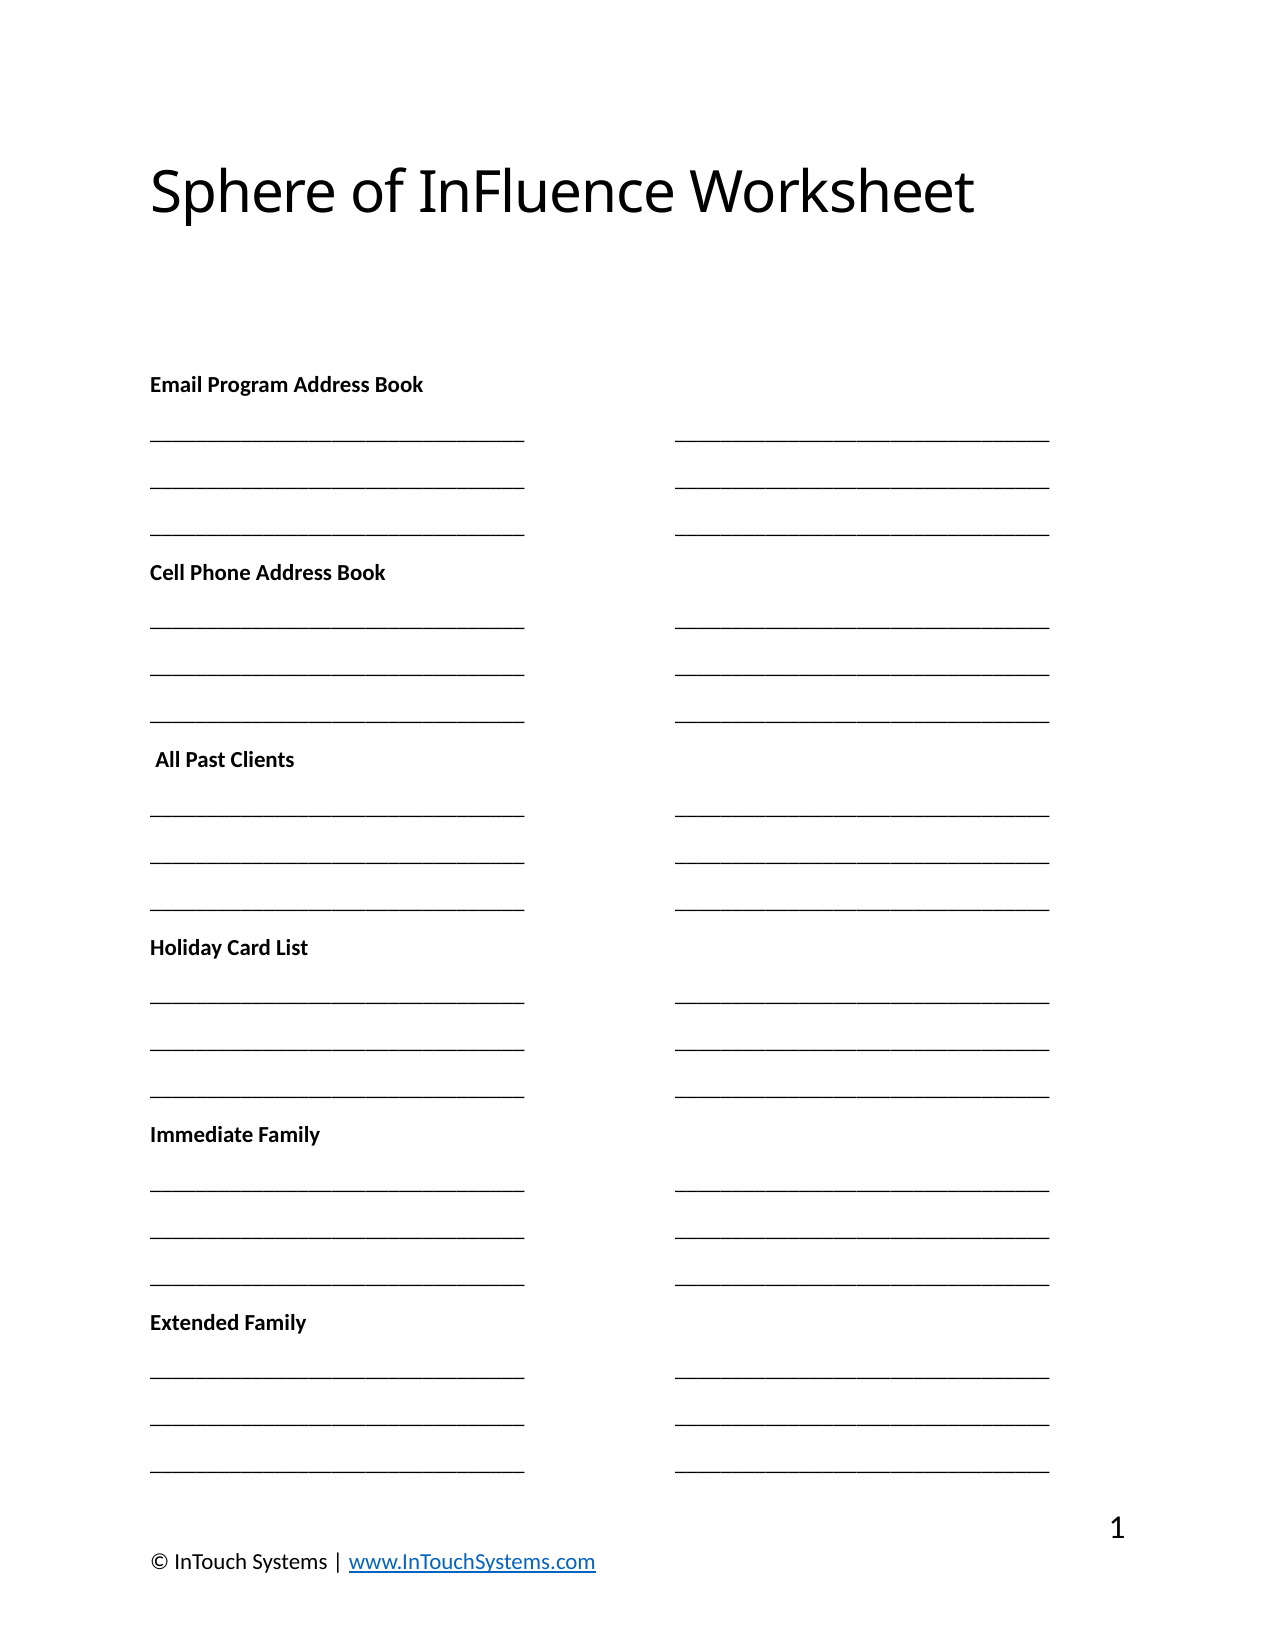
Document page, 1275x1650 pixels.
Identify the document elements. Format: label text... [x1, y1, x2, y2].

title Sphere of InFluence Worksheet [150, 150, 1125, 229]
text Immediate Family [150, 1120, 1125, 1148]
text Email Program Address Book [150, 370, 1125, 398]
text All Past Clients [150, 745, 1125, 773]
text Extended Family [150, 1308, 1125, 1336]
text Cell Phone Address Book [150, 558, 1125, 586]
text Holiday Card List [150, 933, 1125, 961]
